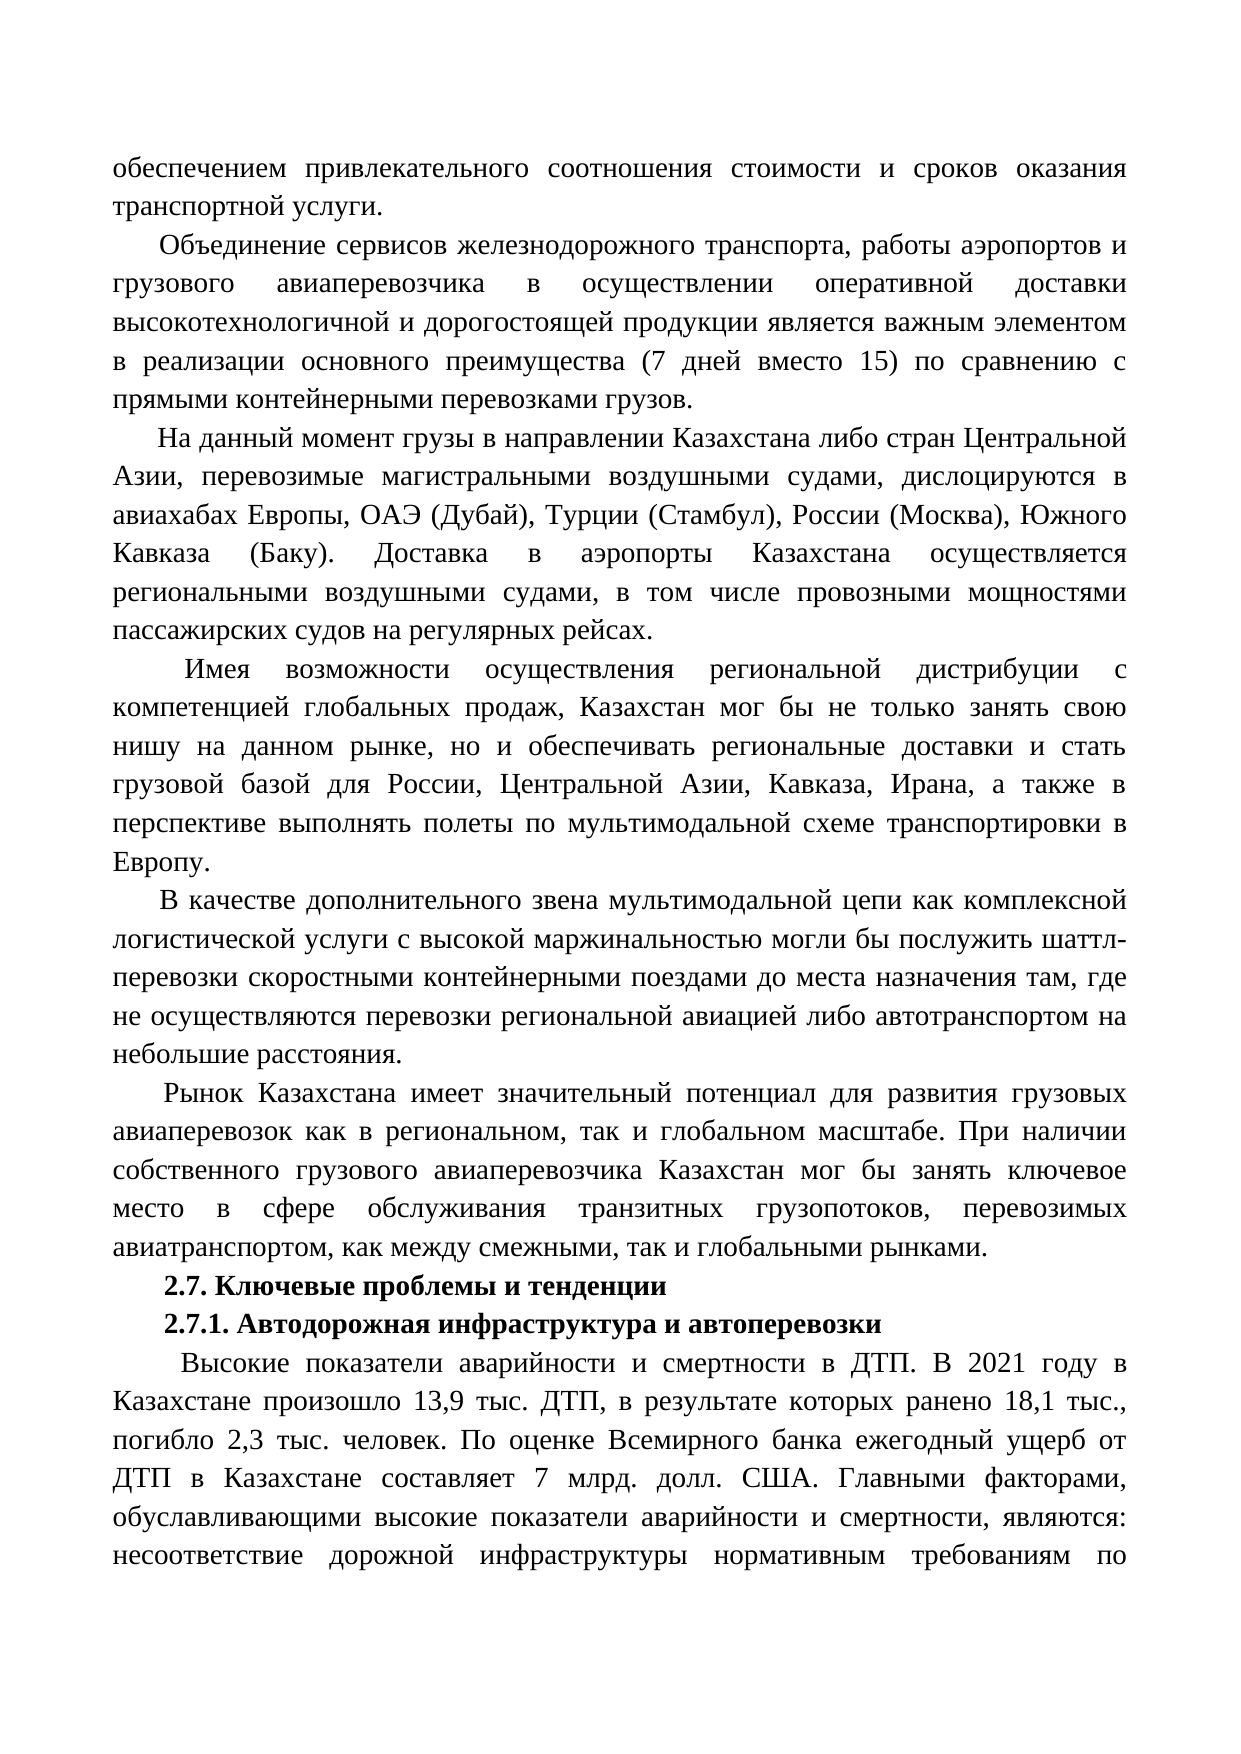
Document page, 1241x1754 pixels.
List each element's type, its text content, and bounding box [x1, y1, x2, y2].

text 2.7. Ключевые проблемы и тенденции [112, 1268, 1128, 1301]
text 2.7.1. Автодорожная инфраструктура и автоперевозки [112, 1306, 1128, 1340]
text В качестве дополнительного звена мультимодальной цепи как комплексной логистической услуги с высокой маржинальностью могли бы послужить шаттл-перевозки скоростными контейнерными поездами до места назначения там, где не осуществляются перевозки региональной авиацией либо автотранспортом на небольшие расстояния. [112, 882, 1128, 1070]
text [112, 1345, 1128, 1571]
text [112, 150, 1128, 222]
text Рынок Казахстана имеет значительный потенциал для развития грузовых авиаперевозок как в региональном, так и глобальном масштабе. При наличии собственного грузового авиаперевозчика Казахстан мог бы занять ключевое место в сфере обслуживания транзитных грузопотоков, перевозимых авиатранспортом, как между смежными, так и глобальными рынками. [112, 1075, 1128, 1263]
text Имея возможности осуществления региональной дистрибуции с компетенцией глобальных продаж, Казахстан мог бы не только занять свою нишу на данном рынке, но и обеспечивать региональные доставки и стать грузовой базой для России, Центральной Азии, Кавказа, Ирана, а также в перспективе выполнять полеты по мультимодальной схеме транспортировки в Европу. [112, 651, 1128, 877]
text На данный момент грузы в направлении Казахстана либо стран Центральной Азии, перевозимые магистральными воздушными судами, дислоцируются в авиахабах Европы, ОАЭ (Дубай), Турции (Стамбул), России (Москва), Южного Кавказа (Баку). Доставка в аэропорты Казахстана осуществляется региональными воздушными судами, в том числе провозными мощностями пассажирских судов на регулярных рейсах. [112, 420, 1128, 646]
text Объединение сервисов железнодорожного транспорта, работы аэропортов и грузового авиаперевозчика в осуществлении оперативной доставки высокотехнологичной и дорогостоящей продукции является важным элементом в реализации основного преимущества (7 дней вместо 15) по сравнению с прямыми контейнерными перевозками грузов. [112, 227, 1128, 415]
